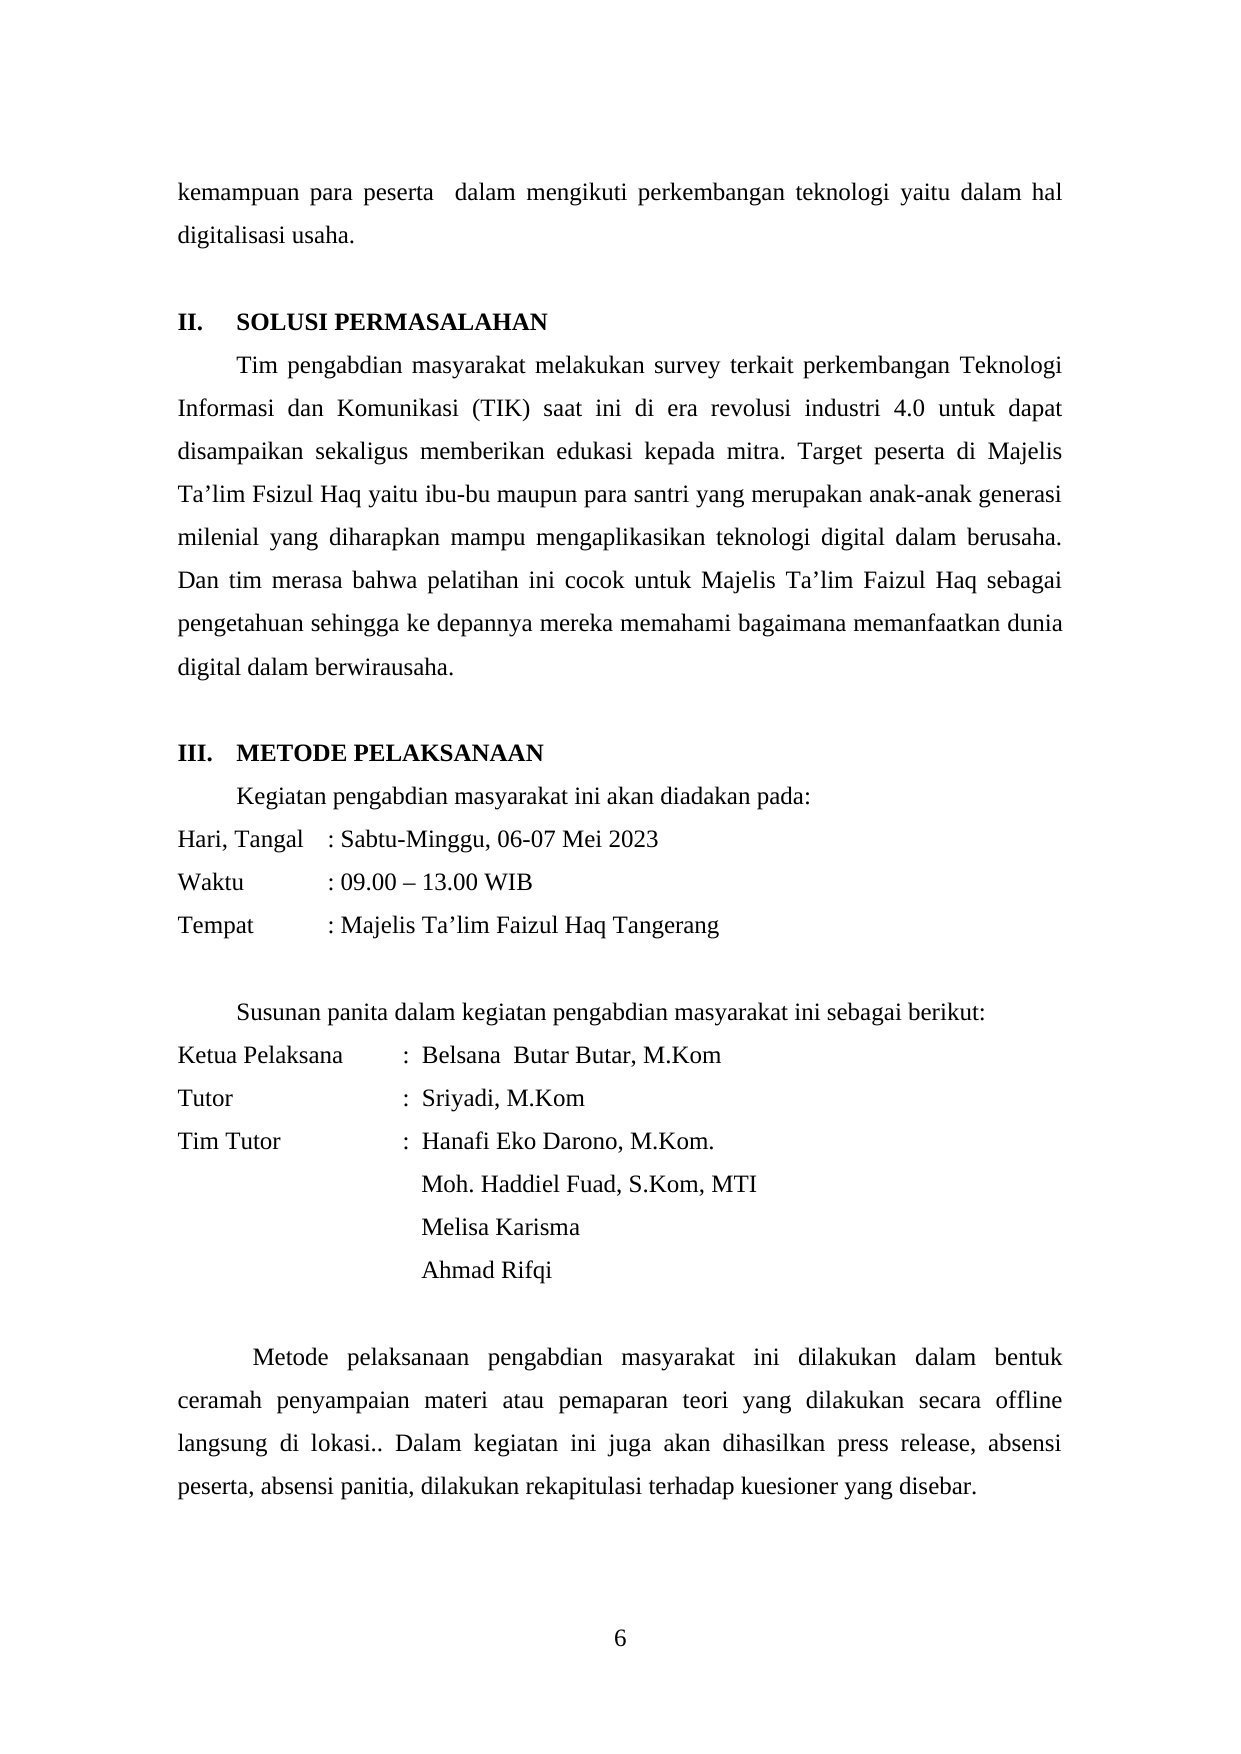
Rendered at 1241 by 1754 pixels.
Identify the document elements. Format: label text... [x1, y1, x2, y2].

text Tutor : Sriyadi, M.Kom [177, 1083, 1063, 1112]
text Tim Tutor : Hanafi Eko Darono, M.Kom. [177, 1126, 1063, 1155]
list METODE PELAKSANAAN [177, 738, 1063, 767]
text Tempat : Majelis Ta’lim Faizul Haq Tangerang [177, 910, 1063, 939]
text Moh. Haddiel Fuad, S.Kom, MTI [177, 1169, 1063, 1198]
text Hari, Tangal : Sabtu-Minggu, 06-07 Mei 2023 [177, 824, 1063, 853]
text Melisa Karisma [402, 1212, 1063, 1241]
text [177, 177, 1063, 249]
list Tim pengabdian masyarakat melakukan survey terkait perkembangan Teknologi Informasi dan Komunikasi (TIK) saat ini di era revolusi industri 4.0 untuk dapat disampaikan sekaligus memberikan edukasi kepada mitra. Target peserta di Majelis Ta’lim Fsizul Haq yaitu ibu-bu maupun para santri yang merupakan anak-anak generasi milenial yang diharapkan mampu mengaplikasikan teknologi digital dalam berusaha. Dan tim merasa bahwa pelatihan ini cocok untuk Majelis Ta’lim Faizul Haq sebagai pengetahuan sehingga ke depannya mereka memahami bagaimana memanfaatkan dunia digital dalam berwirausaha. [177, 350, 1063, 680]
text Metode pelaksanaan pengabdian masyarakat ini dilakukan dalam bentuk ceramah penyampaian materi atau pemaparan teori yang dilakukan secara offline langsung di lokasi.. Dalam kegiatan ini juga akan dihasilkan press release, absensi peserta, absensi panitia, dilakukan rekapitulasi terhadap kuesioner yang disebar. [177, 1342, 1063, 1500]
list SOLUSI PERMASALAHAN [177, 307, 1063, 335]
text Waktu : 09.00 – 13.00 WIB [177, 867, 1063, 896]
list Kegiatan pengabdian masyarakat ini akan diadakan pada: [177, 781, 1063, 810]
text Susunan panita dalam kegiatan pengabdian masyarakat ini sebagai berikut: [177, 997, 1063, 1025]
text Ahmad Rifqi [327, 1255, 1063, 1284]
text Ketua Pelaksana : Belsana Butar Butar, M.Kom [177, 1040, 1063, 1068]
